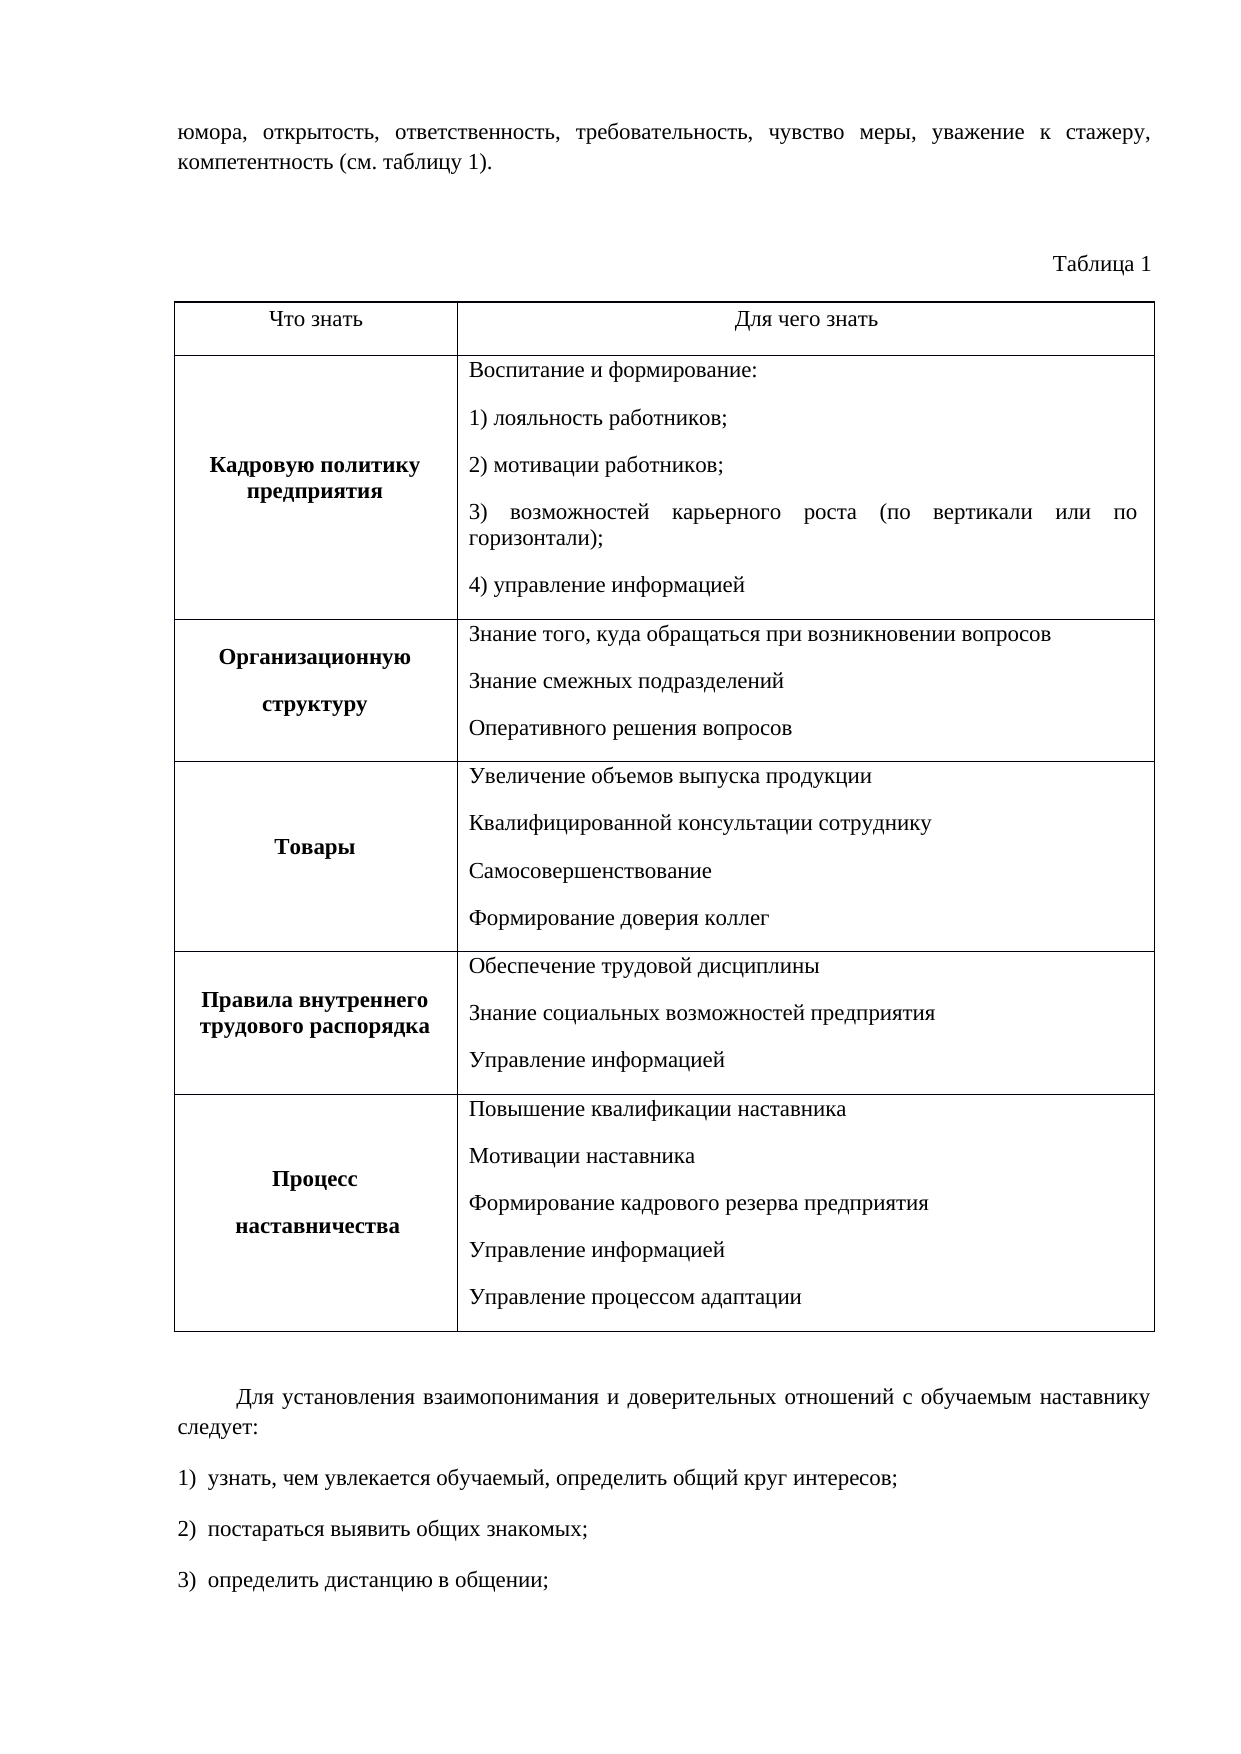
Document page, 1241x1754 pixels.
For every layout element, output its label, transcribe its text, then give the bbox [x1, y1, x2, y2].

table_cell Повышение квалификации наставника Мотивации наставника Формирование кадрового резерва предприятия Управление информацией Управление процессом адаптации [458, 1095, 1154, 1331]
table_cell Кадровую политику предприятия [175, 356, 457, 619]
table_cell Знание того, куда обращаться при возникновении вопросов Знание смежных подразделений Оперативного решения вопросов [458, 620, 1154, 761]
table_cell Увеличение объемов выпуска продукции Квалифицированной консультации сотруднику Самосовершенствование Формирование доверия коллег [458, 762, 1154, 951]
text Для установления взаимопонимания и доверительных отношений с обучаемым наставнику следует: [177, 1383, 1152, 1439]
table_cell Обеспечение трудовой дисциплины Знание социальных возможностей предприятия Управление информацией [458, 952, 1154, 1094]
table_cell Правила внутреннего трудового распорядка [175, 952, 457, 1094]
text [177, 118, 1152, 175]
text 2) постараться выявить общих знакомых; [177, 1515, 1152, 1541]
table_header Для чего знать [458, 303, 1154, 355]
text 1) узнать, чем увлекается обучаемый, определить общий круг интересов; [177, 1464, 1152, 1490]
table_header Что знать [175, 303, 457, 355]
table_cell Товары [175, 762, 457, 951]
text 3) определить дистанцию в общении; [177, 1566, 1152, 1592]
table_cell Процесс наставничества [175, 1095, 457, 1331]
text Таблица 1 [177, 250, 1152, 277]
table_cell Организационную структуру [175, 620, 457, 761]
table_cell Воспитание и формирование: 1) лояльность работников; 2) мотивации работников; 3) возможностей карьерного роста (по вертикали или по горизонтали); 4) управление информацией [458, 356, 1154, 619]
